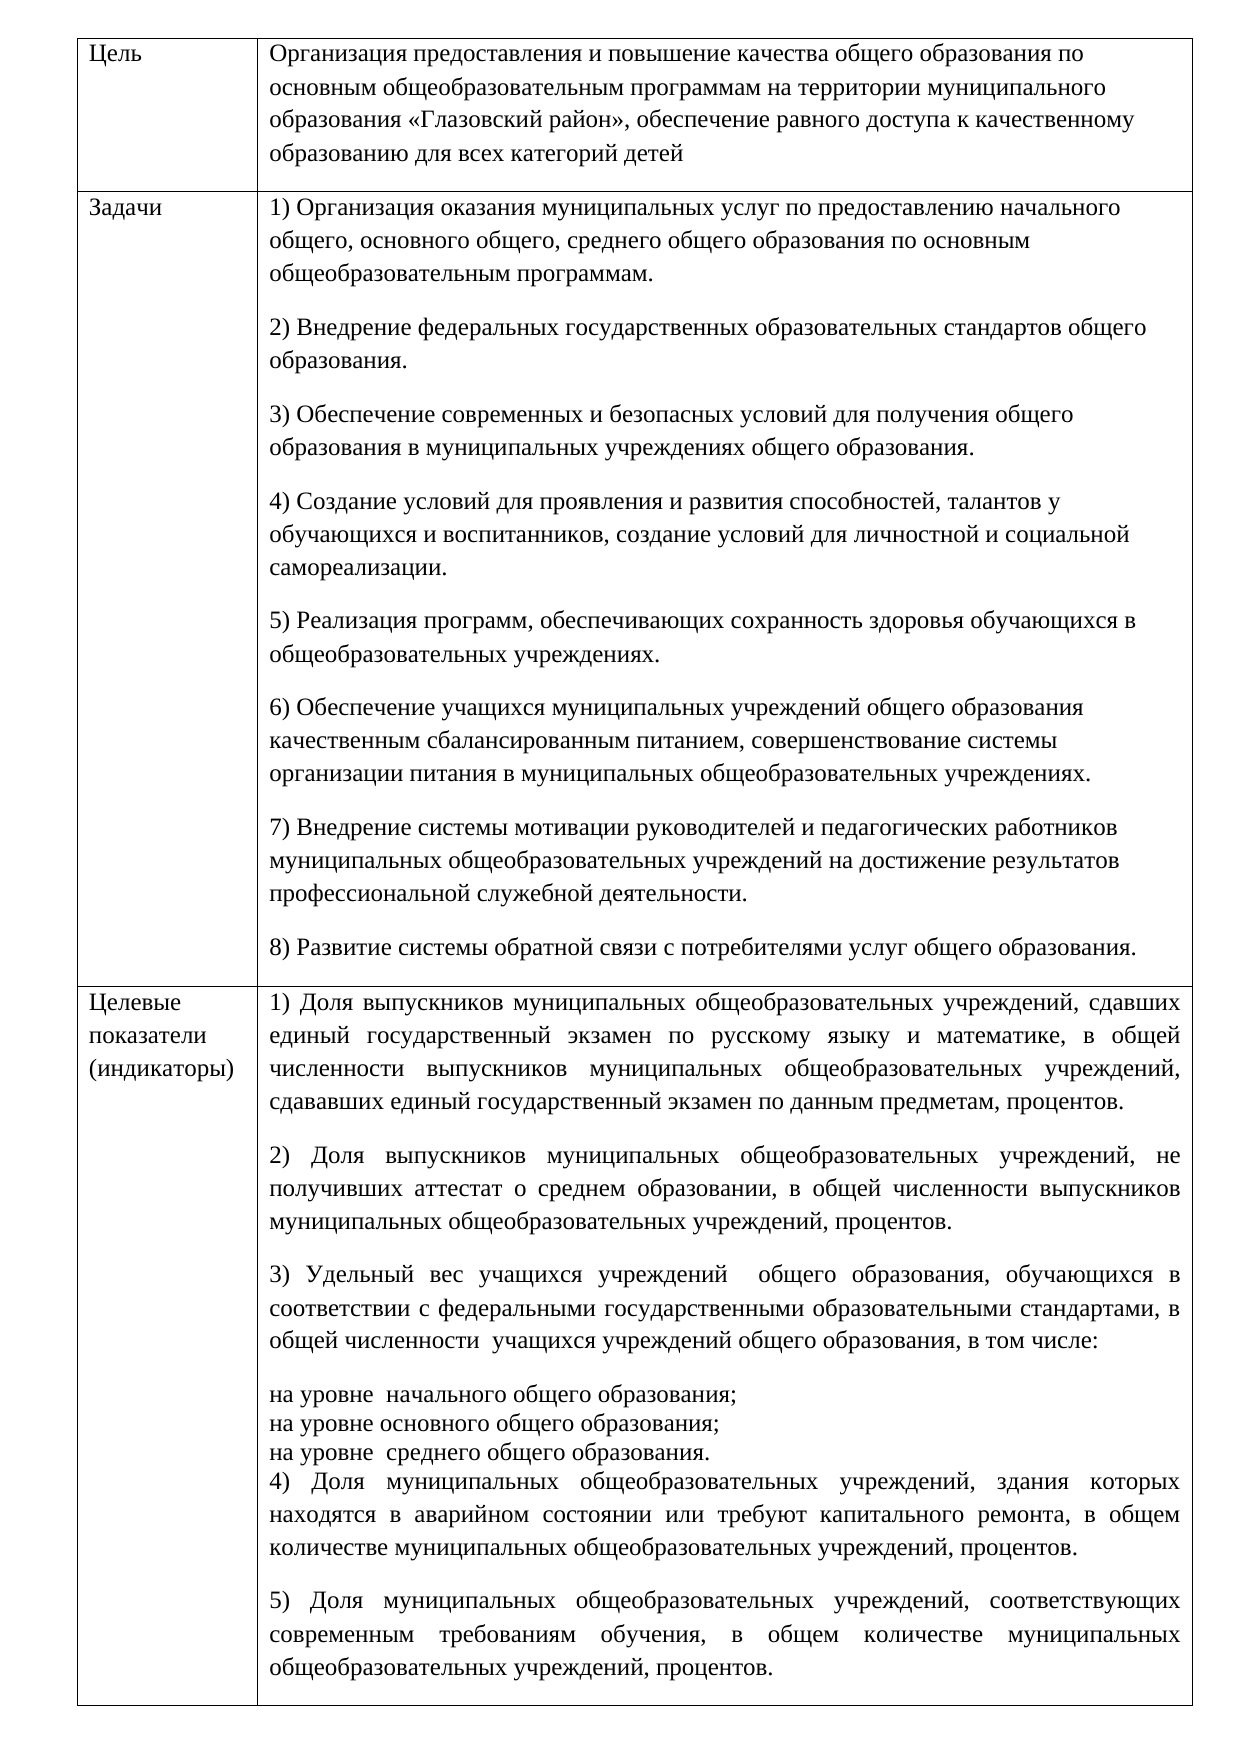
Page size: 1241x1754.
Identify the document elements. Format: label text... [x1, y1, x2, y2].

table_cell Цель [78, 39, 257, 191]
table_cell 1) Организация оказания муниципальных услуг по предоставлению начального общего, основного общего, среднего общего образования по основным общеобразовательным программам. 2) Внедрение федеральных государственных образовательных стандартов общего образования. 3) Обеспечение современных и безопасных условий для получения общего образования в муниципальных учреждениях общего образования. 4) Создание условий для проявления и развития способностей, талантов у обучающихся и воспитанников, создание условий для личностной и социальной самореализации. 5) Реализация программ, обеспечивающих сохранность здоровья обучающихся в общеобразовательных учреждениях. 6) Обеспечение учащихся муниципальных учреждений общего образования качественным сбалансированным питанием, совершенствование системы организации питания в муниципальных общеобразовательных учреждениях. 7) Внедрение системы мотивации руководителей и педагогических работников муниципальных общеобразовательных учреждений на достижение результатов профессиональной служебной деятельности. 8) Развитие системы обратной связи с потребителями услуг общего образования. [258, 192, 1192, 986]
table_cell Задачи [78, 192, 257, 986]
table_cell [258, 987, 1192, 1705]
table_cell Организация предоставления и повышение качества общего образования по основным общеобразовательным программам на территории муниципального образования «Глазовский район», обеспечение равного доступа к качественному образованию для всех категорий детей [258, 39, 1192, 191]
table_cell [78, 987, 257, 1705]
